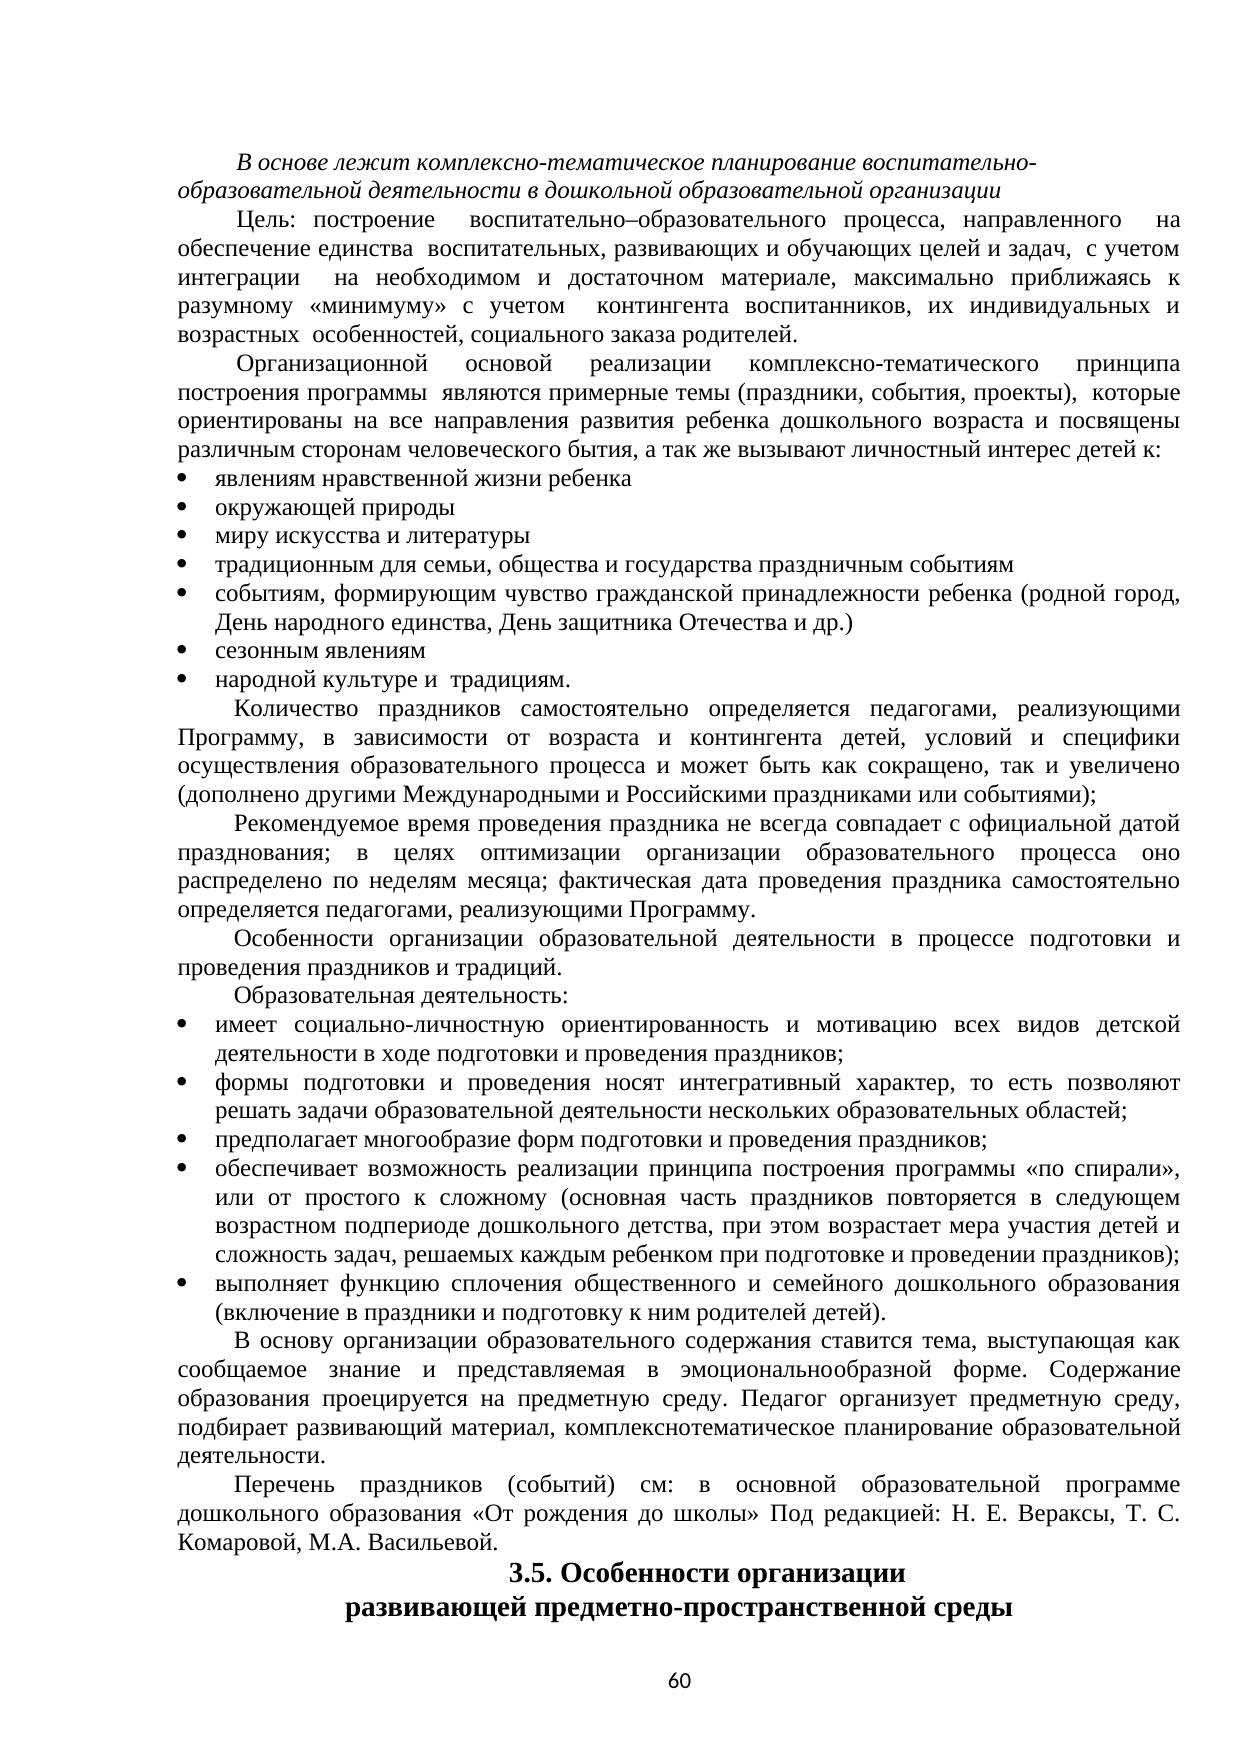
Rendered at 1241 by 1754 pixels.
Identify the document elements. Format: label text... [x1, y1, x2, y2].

list формы подготовки и проведения носят интегративный характер, то есть позволяют решать задачи образовательной деятельности нескольких образовательных областей; [177, 1067, 1181, 1124]
list обеспечивает возможность реализации принципа построения программы «по спирали», или от простого к сложному (основная часть праздников повторяется в следующем возрастном подпериоде дошкольного детства, при этом возрастает мера участия детей и сложность задач, решаемых каждым ребенком при подготовке и проведении праздников); [177, 1153, 1181, 1268]
text Рекомендуемое время проведения праздника не всегда совпадает с официальной датой празднования; в целях оптимизации организации образовательного процесса оно распределено по неделям месяца; фактическая дата проведения праздника самостоятельно определяется педагогами, реализующими Программу. [177, 808, 1181, 923]
text В основу организации образовательного содержания ставится тема, выступающая как сообщаемое знание и представляемая в эмоциональнообразной форме. Содержание образования проецируется на предметную среду. Педагог организует предметную среду, подбирает развивающий материал, комплекснотематическое планирование образовательной деятельности. [177, 1326, 1181, 1469]
text Особенности организации образовательной деятельности в процессе подготовки и проведения праздников и традиций. [177, 923, 1181, 981]
text Перечень праздников (событий) см: в основной образовательной программе дошкольного образования «От рождения до школы» Под редакцией: Н. Е. Вераксы, Т. С. Комаровой, М.А. Васильевой. [177, 1469, 1181, 1556]
list окружающей природы [177, 492, 1181, 521]
list предполагает многообразие форм подготовки и проведения праздников; [177, 1124, 1181, 1153]
list народной культуре и традициям. [177, 664, 1181, 693]
list имеет социально-личностную ориентированность и мотивацию всех видов детской деятельности в ходе подготовки и проведения праздников; [177, 1009, 1181, 1067]
list миру искусства и литературы [177, 521, 1181, 549]
text 3.5. Особенности организации развивающей предметно-пространственной среды [177, 1556, 1181, 1623]
list выполняет функцию сплочения общественного и семейного дошкольного образования (включение в праздники и подготовку к ним родителей детей). [177, 1268, 1181, 1326]
text Цель: построение воспитательно–образовательного процесса, направленного на обеспечение единства воспитательных, развивающих и обучающих целей и задач, с учетом интеграции на необходимом и достаточном материале, максимально приближаясь к разумному «минимуму» с учетом контингента воспитанников, их индивидуальных и возрастных особенностей, социального заказа родителей. [177, 204, 1181, 348]
list событиям, формирующим чувство гражданской принадлежности ребенка (родной город, День народного единства, День защитника Отечества и др.) [177, 578, 1181, 636]
list явлениям нравственной жизни ребенка [177, 463, 1181, 492]
text Образовательная деятельность: [177, 981, 1181, 1009]
text В основе лежит комплексно-тематическое планирование воспитательно- образовательной деятельности в дошкольной образовательной организации [177, 147, 1181, 204]
text Количество праздников самостоятельно определяется педагогами, реализующими Программу, в зависимости от возраста и контингента детей, условий и специфики осуществления образовательного процесса и может быть как сокращено, так и увеличено (дополнено другими Международными и Российскими праздниками или событиями); [177, 693, 1181, 808]
list традиционным для семьи, общества и государства праздничным событиям [177, 549, 1181, 578]
text Организационной основой реализации комплексно-тематического принципа построения программы являются примерные темы (праздники, события, проекты), которые ориентированы на все направления развития ребенка дошкольного возраста и посвящены различным сторонам человеческого бытия, а так же вызывают личностный интерес детей к: [177, 348, 1181, 463]
list сезонным явлениям [177, 636, 1181, 664]
